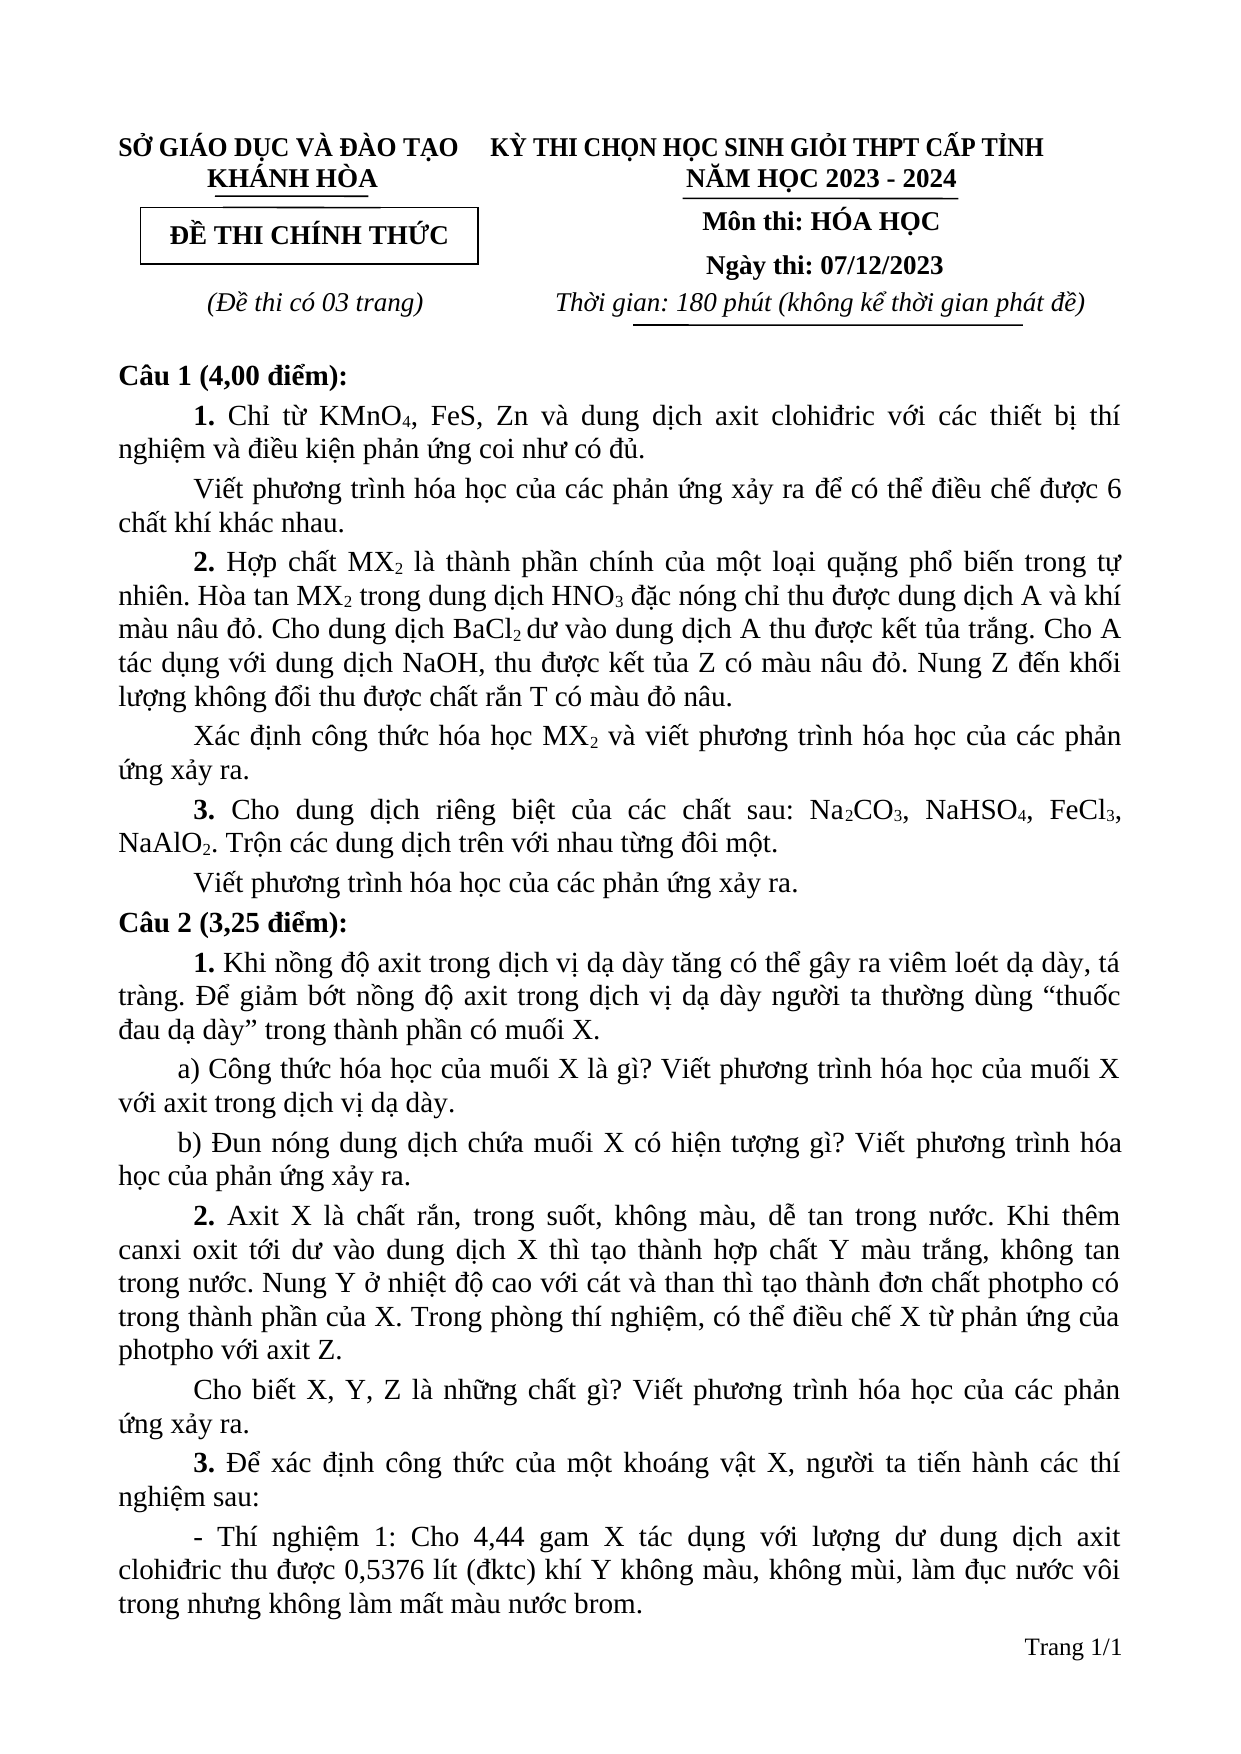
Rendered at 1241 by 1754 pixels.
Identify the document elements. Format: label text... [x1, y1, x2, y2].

text Cho biết X, Y, Z là những chất gì? Viết phương trình hóa học của các phản ứng xảy ra. [118, 1372, 1122, 1439]
text a) Công thức hóa học của muối X là gì? Viết phương trình hóa học của muối X với axit trong dịch vị dạ dày. [118, 1052, 1122, 1119]
text SỞ GIÁO DỤC VÀ ĐÀO TẠO KỲ THI CHỌN HỌC SINH GIỎI THPT CẤP TỈNH KHÁNH HÒA NĂM HỌC 2023 - 2024 [118, 131, 1122, 193]
subtitle Ngày thi: 07/12/2023 [118, 249, 1122, 280]
text 3. Để xác định công thức của một khoáng vật X, người ta tiến hành các thí nghiệm sau: [118, 1446, 1122, 1513]
text 1. Chỉ từ KMnO4, FeS, Zn và dung dịch axit clohiđric với các thiết bị thí nghiệm và điều kiện phản ứng coi như có đủ. [118, 398, 1122, 465]
subtitle (Đề thi có 03 trang) Thời gian: 180 phút (không kể thời gian phát đề) [118, 287, 1122, 318]
subtitle Môn thi: HÓA HỌC [118, 205, 1122, 237]
text 3. Cho dung dịch riêng biệt của các chất sau: Na2CO3, NaHSO4, FeCl3, NaAlO2. Trộn các dung dịch trên với nhau từng đôi một. [118, 792, 1122, 859]
text 1. Khi nồng độ axit trong dịch vị dạ dày tăng có thể gây ra viêm loét dạ dày, tá tràng. Để giảm bớt nồng độ axit trong dịch vị dạ dày người ta thường dùng “thuốc đau dạ dày” trong thành phần có muối X. [118, 945, 1122, 1045]
text Viết phương trình hóa học của các phản ứng xảy ra. [118, 865, 1122, 899]
text - Thí nghiệm 1: Cho 4,44 gam X tác dụng với lượng dư dung dịch axit clohiđric thu được 0,5376 lít (đktc) khí Y không màu, không mùi, làm đục nước vôi trong nhưng không làm mất màu nước brom. [118, 1519, 1122, 1619]
text Câu 2 (3,25 điểm): [118, 905, 1122, 938]
text 2. Hợp chất MX2 là thành phần chính của một loại quặng phổ biến trong tự nhiên. Hòa tan MX2 trong dung dịch HNO3 đặc nóng chỉ thu được dung dịch A và khí màu nâu đỏ. Cho dung dịch BaCl2 dư vào dung dịch A thu được kết tủa trắng. Cho A tác dụng với dung dịch NaOH, thu được kết tủa Z có màu nâu đỏ. Nung Z đến khối lượng không đổi thu được chất rắn T có màu đỏ nâu. [118, 544, 1122, 712]
text Câu 1 (4,00 điểm): [118, 358, 1122, 392]
text b) Đun nóng dung dịch chứa muối X có hiện tượng gì? Viết phương trình hóa học của phản ứng xảy ra. [118, 1125, 1122, 1192]
text 2. Axit X là chất rắn, trong suốt, không màu, dễ tan trong nước. Khi thêm canxi oxit tới dư vào dung dịch X thì tạo thành hợp chất Y màu trắng, không tan trong nước. Nung Y ở nhiệt độ cao với cát và than thì tạo thành đơn chất photpho có trong thành phần của X. Trong phòng thí nghiệm, có thể điều chế X từ phản ứng của photpho với axit Z. [118, 1198, 1122, 1366]
text Xác định công thức hóa học MX2 và viết phương trình hóa học của các phản ứng xảy ra. [118, 718, 1122, 786]
text Viết phương trình hóa học của các phản ứng xảy ra để có thể điều chế được 6 chất khí khác nhau. [118, 471, 1122, 538]
